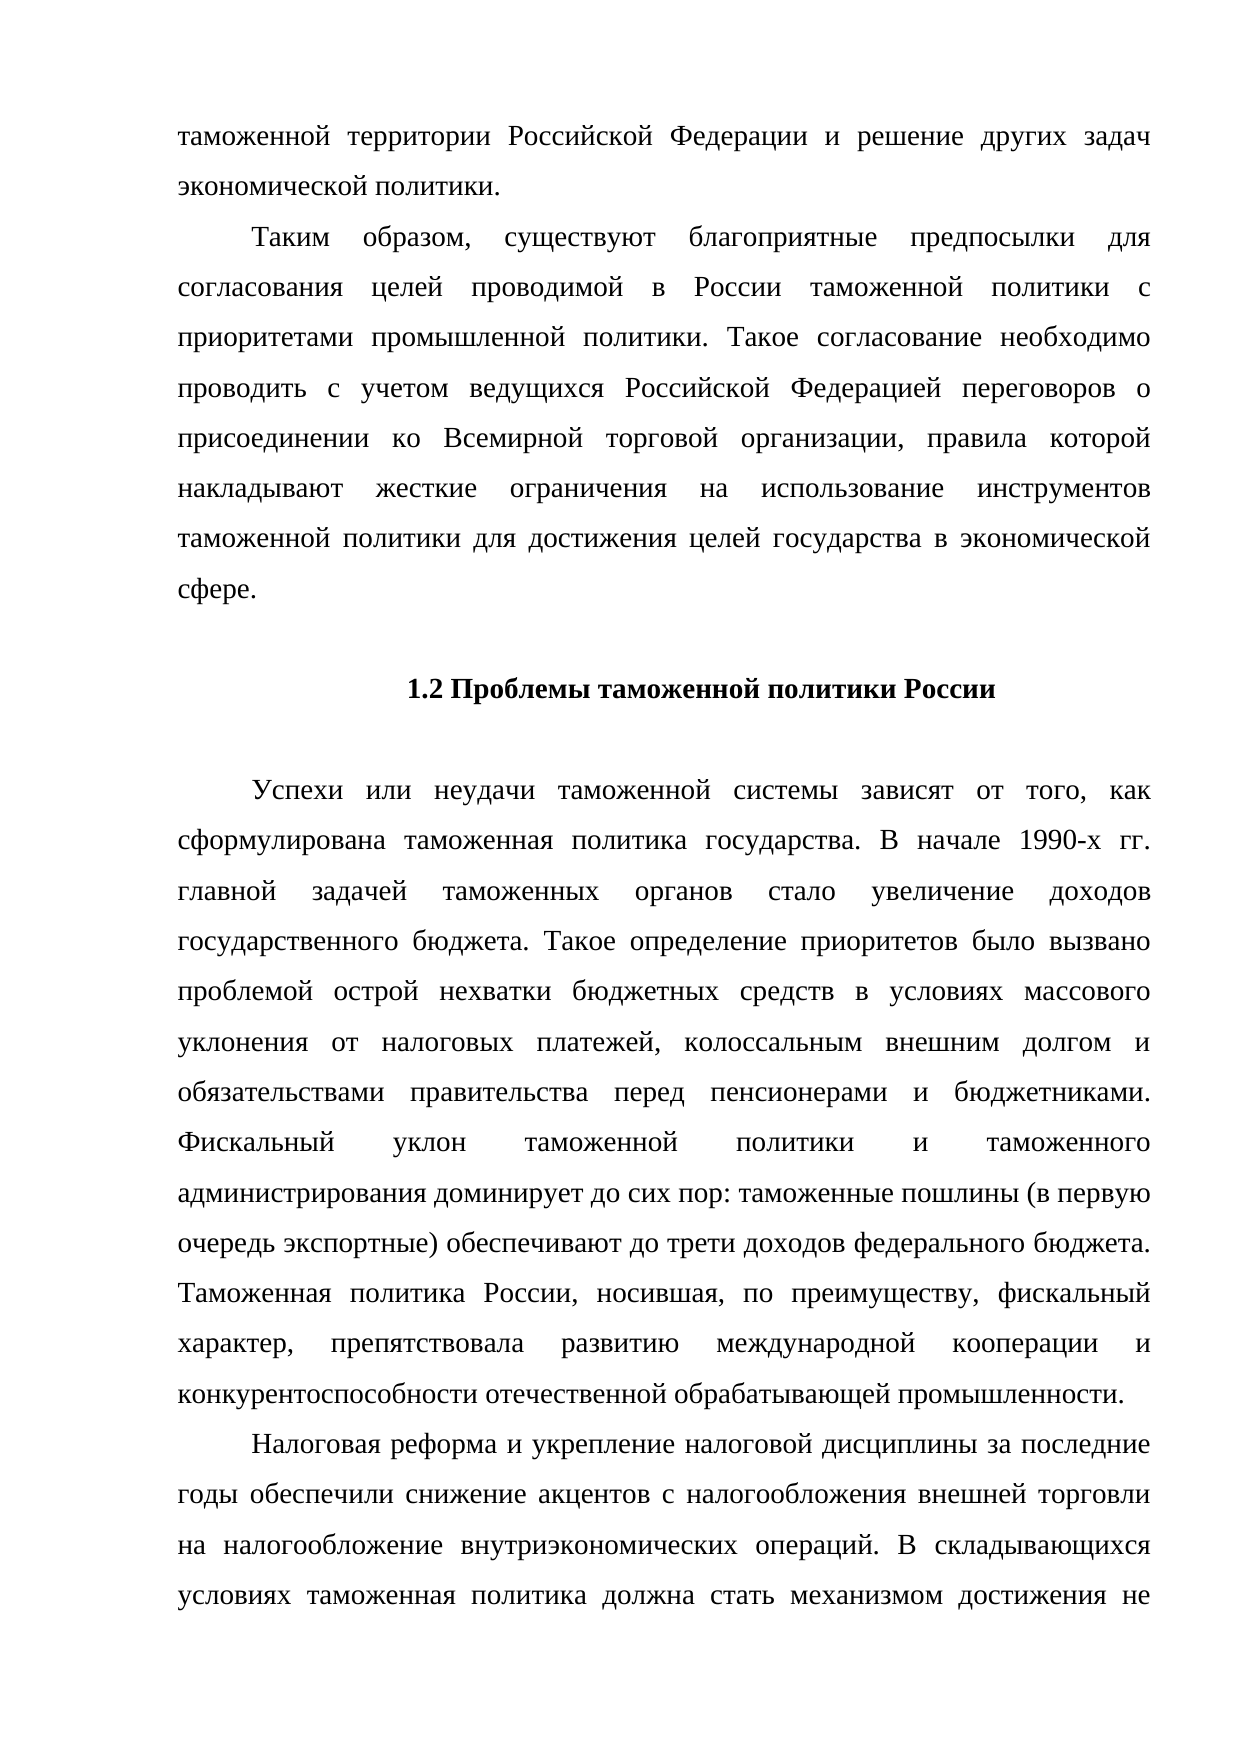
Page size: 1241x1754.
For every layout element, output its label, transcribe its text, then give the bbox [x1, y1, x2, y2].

text Успехи или неудачи таможенной системы зависят от того, как сформулирована таможенная политика государства. В начале 1990-х гг. главной задачей таможенных органов стало увеличение доходов государственного бюджета. Такое определение приоритетов было вызвано проблемой острой нехватки бюджетных средств в условиях массового уклонения от налоговых платежей, колоссальным внешним долгом и обязательствами правительства перед пенсионерами и бюджетниками. Фискальный уклон таможенной политики и таможенного администрирования доминирует до сих пор: таможенные пошлины (в первую очередь экспортные) обеспечивают до трети доходов федерального бюджета. Таможенная политика России, носившая, по преимуществу, фискальный характер, препятствовала развитию международной кооперации и конкурентоспособности отечественной обрабатывающей промышленности. [177, 772, 1152, 1409]
text Таким образом, существуют благоприятные предпосылки для согласования целей проводимой в России таможенной политики с приоритетами промышленной политики. Такое согласование необходимо проводить с учетом ведущихся Российской Федерацией переговоров о присоединении ко Всемирной торговой организации, правила которой накладывают жесткие ограничения на использование инструментов таможенной политики для достижения целей государства в экономической сфере. [177, 219, 1152, 604]
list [177, 118, 1152, 202]
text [177, 1426, 1152, 1611]
text 1.2 Проблемы таможенной политики России [177, 672, 1152, 705]
